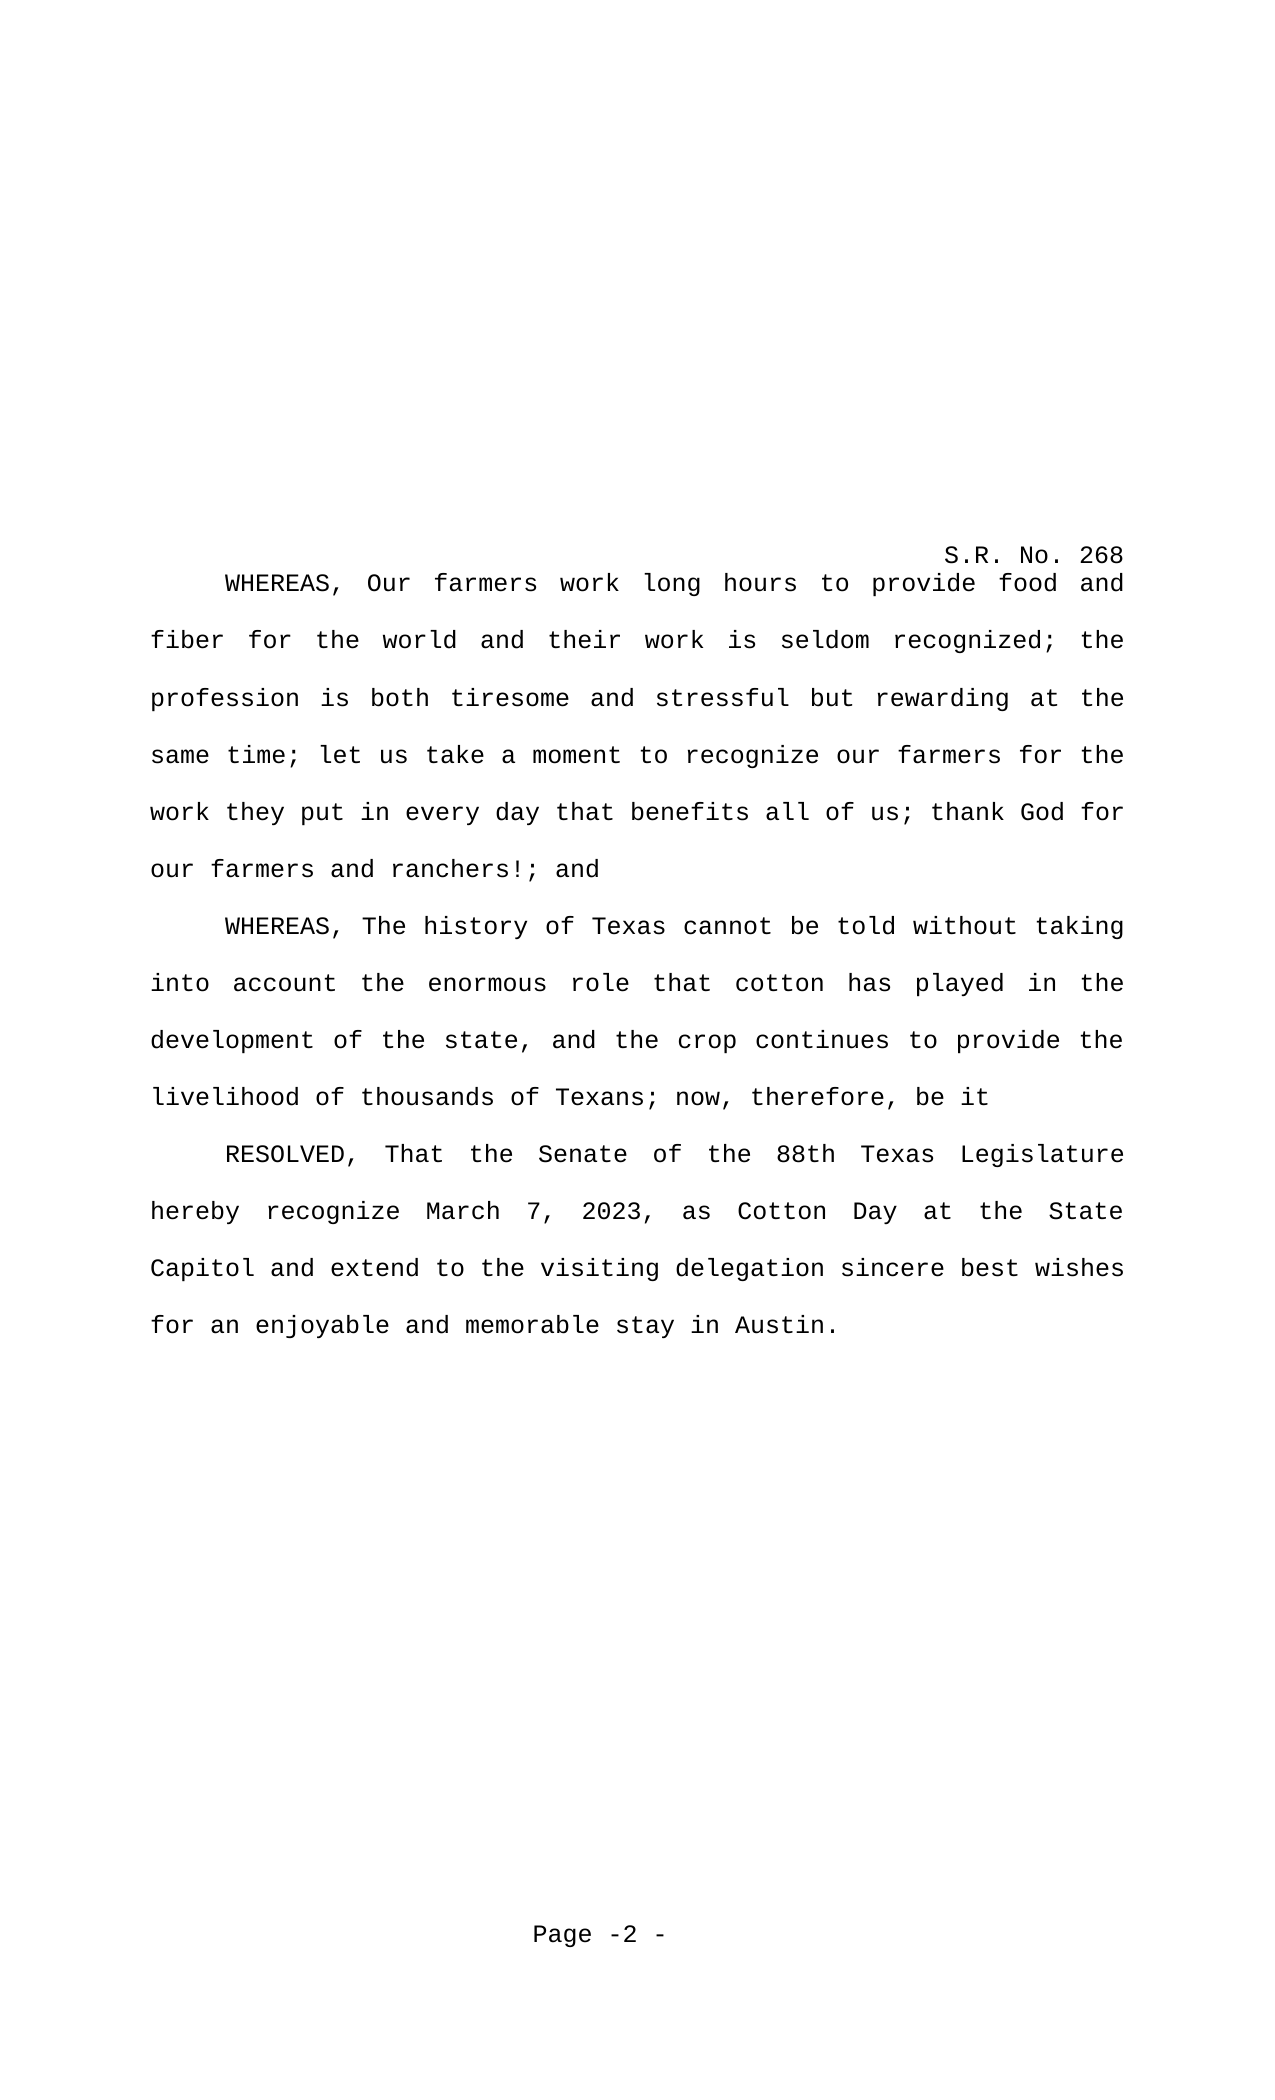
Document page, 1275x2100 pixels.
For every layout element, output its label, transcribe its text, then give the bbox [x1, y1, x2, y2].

text RESOLVED, That the Senate of the 88th Texas Legislature hereby recognize March 7, 2023, as Cotton Day at the State Capitol and extend to the visiting delegation sincere best wishes for an enjoyable and memorable stay in Austin. [150, 1142, 1125, 1341]
text WHEREAS, The history of Texas cannot be told without taking into account the enormous role that cotton has played in the development of the state, and the crop continues to provide the livelihood of thousands of Texans; now, therefore, be it [150, 913, 1125, 1113]
text WHEREAS, Our farmers work long hours to provide food and fiber for the world and their work is seldom recognized; the profession is both tiresome and stressful but rewarding at the same time; let us take a moment to recognize our farmers for the work they put in every day that benefits all of us; thank God for our farmers and ranchers!; and [150, 571, 1125, 885]
